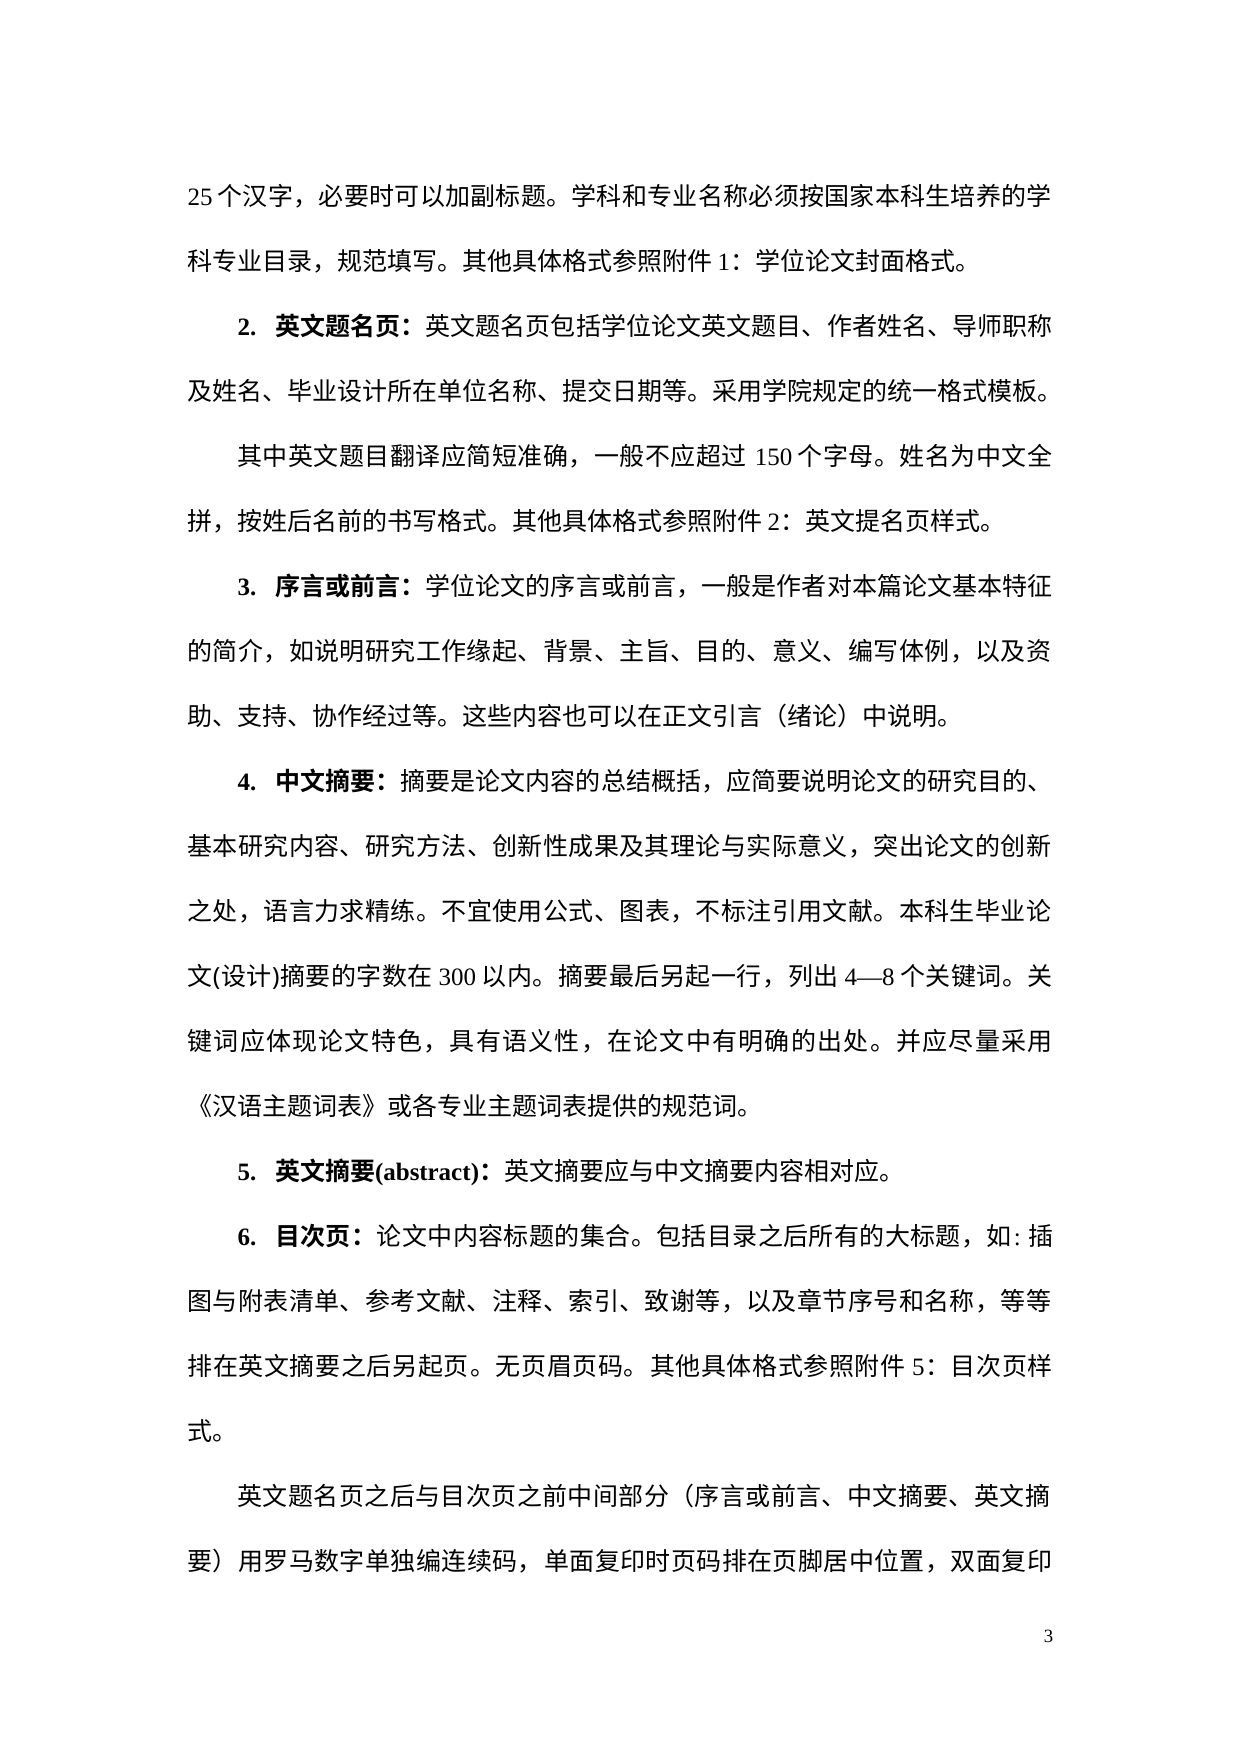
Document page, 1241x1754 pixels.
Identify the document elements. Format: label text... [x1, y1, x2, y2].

list 英文题名页：英文题名页包括学位论文英文题目、作者姓名、导师职称及姓名、毕业设计所在单位名称、提交日期等。采用学院规定的统一格式模板。 [187, 292, 1053, 422]
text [187, 1462, 1053, 1592]
text 其中英文题目翻译应简短准确，一般不应超过150个字母。姓名为中文全拼，按姓后名前的书写格式。其他具体格式参照附件2：英文提名页样式。 [187, 422, 1053, 552]
list 序言或前言：学位论文的序言或前言，一般是作者对本篇论文基本特征的简介，如说明研究工作缘起、背景、主旨、目的、意义、编写体例，以及资助、支持、协作经过等。这些内容也可以在正文引言（绪论）中说明。 [187, 552, 1053, 747]
list 英文摘要(abstract)：英文摘要应与中文摘要内容相对应。 [187, 1137, 1053, 1202]
list 中文摘要：摘要是论文内容的总结概括，应简要说明论文的研究目的、基本研究内容、研究方法、创新性成果及其理论与实际意义，突出论文的创新之处，语言力求精练。不宜使用公式、图表，不标注引用文献。本科生毕业论文(设计)摘要的字数在300以内。摘要最后另起一行，列出4—8个关键词。关键词应体现论文特色，具有语义性，在论文中有明确的出处。并应尽量采用《汉语主题词表》或各专业主题词表提供的规范词。 [187, 747, 1053, 1137]
list 目次页：论文中内容标题的集合。包括目录之后所有的大标题，如: 插图与附表清单、参考文献、注释、索引、致谢等，以及章节序号和名称，等等。排在英文摘要之后另起页。无页眉页码。其他具体格式参照附件5：目次页样式。 [187, 1202, 1053, 1462]
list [187, 162, 1053, 292]
